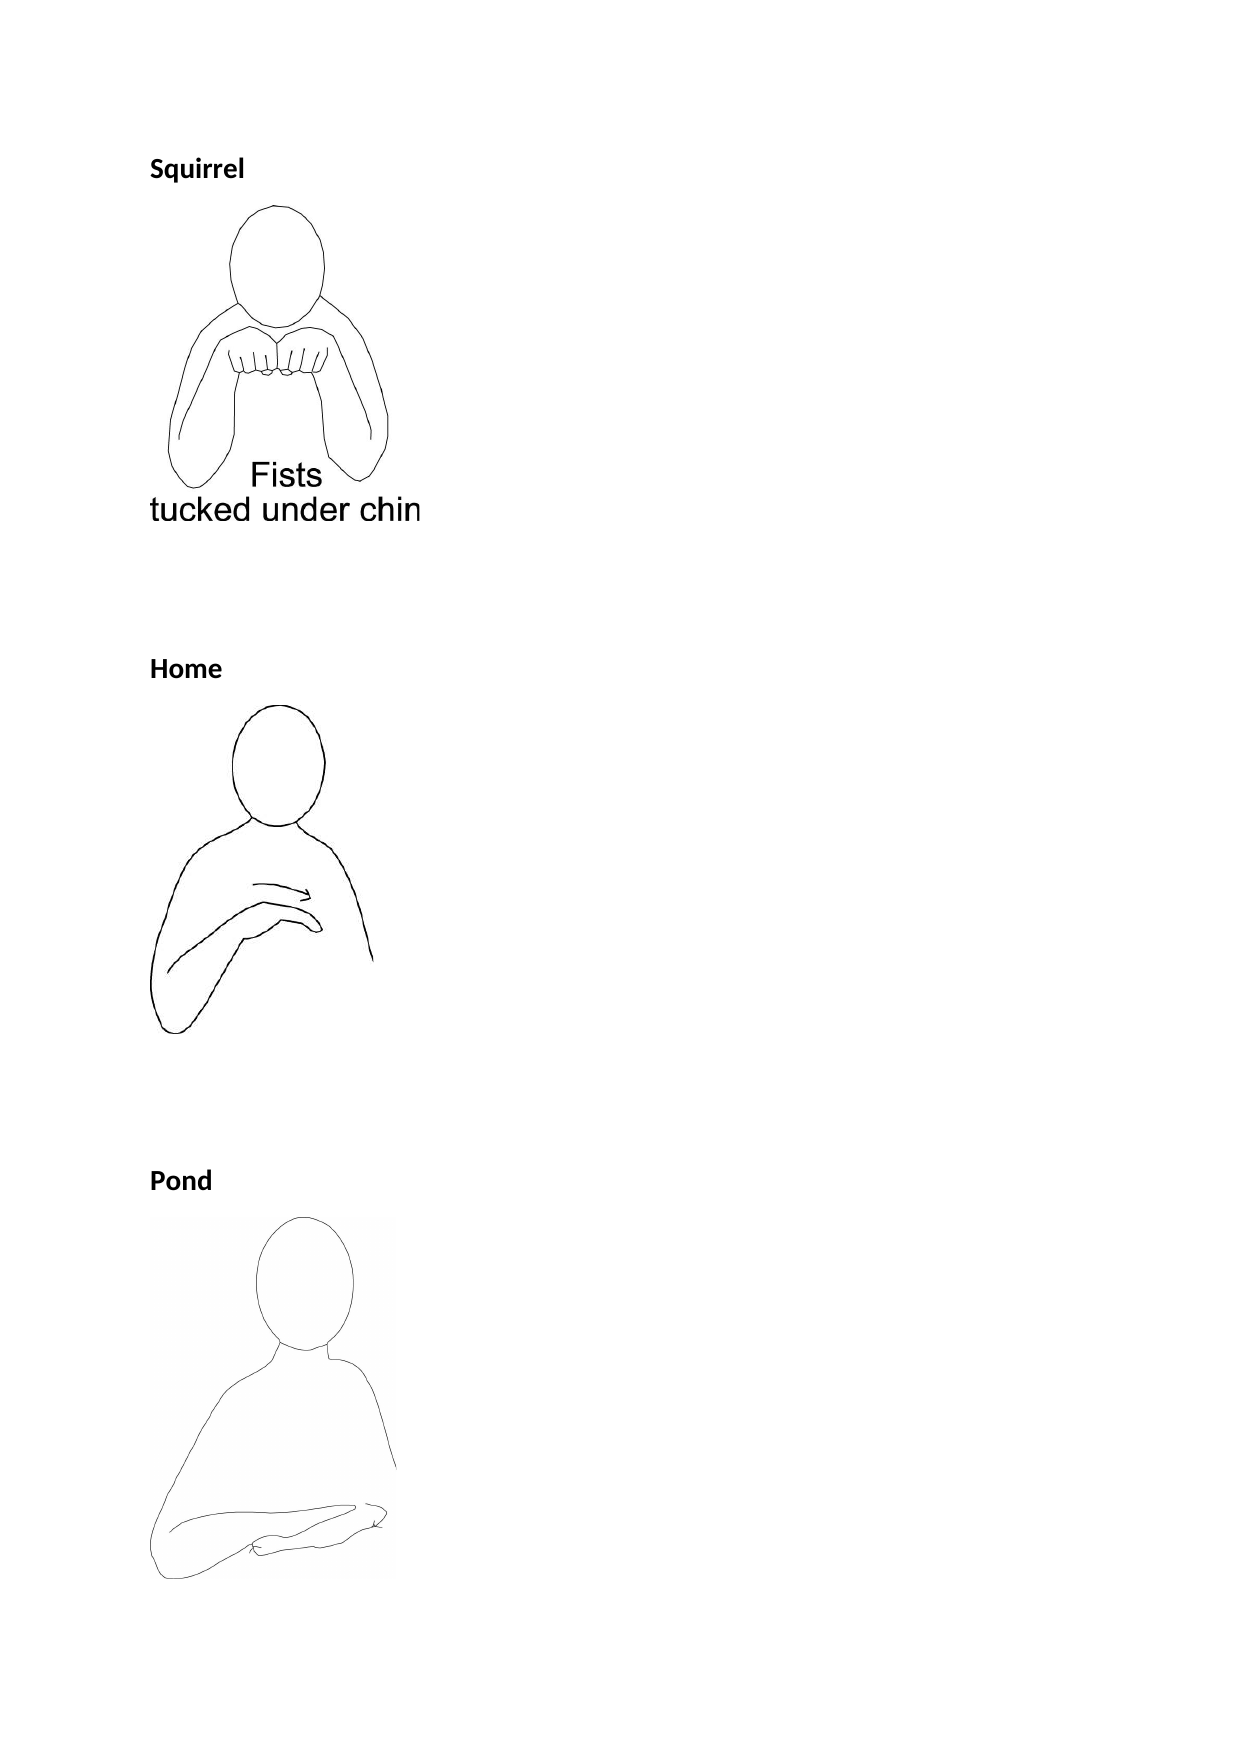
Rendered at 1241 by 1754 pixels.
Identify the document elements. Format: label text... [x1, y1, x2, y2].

text Pond [150, 1162, 1090, 1198]
picture [150, 705, 374, 1034]
picture [150, 1217, 397, 1579]
text Squirrel [150, 150, 1090, 186]
picture [150, 205, 420, 521]
text Home [150, 650, 1090, 685]
